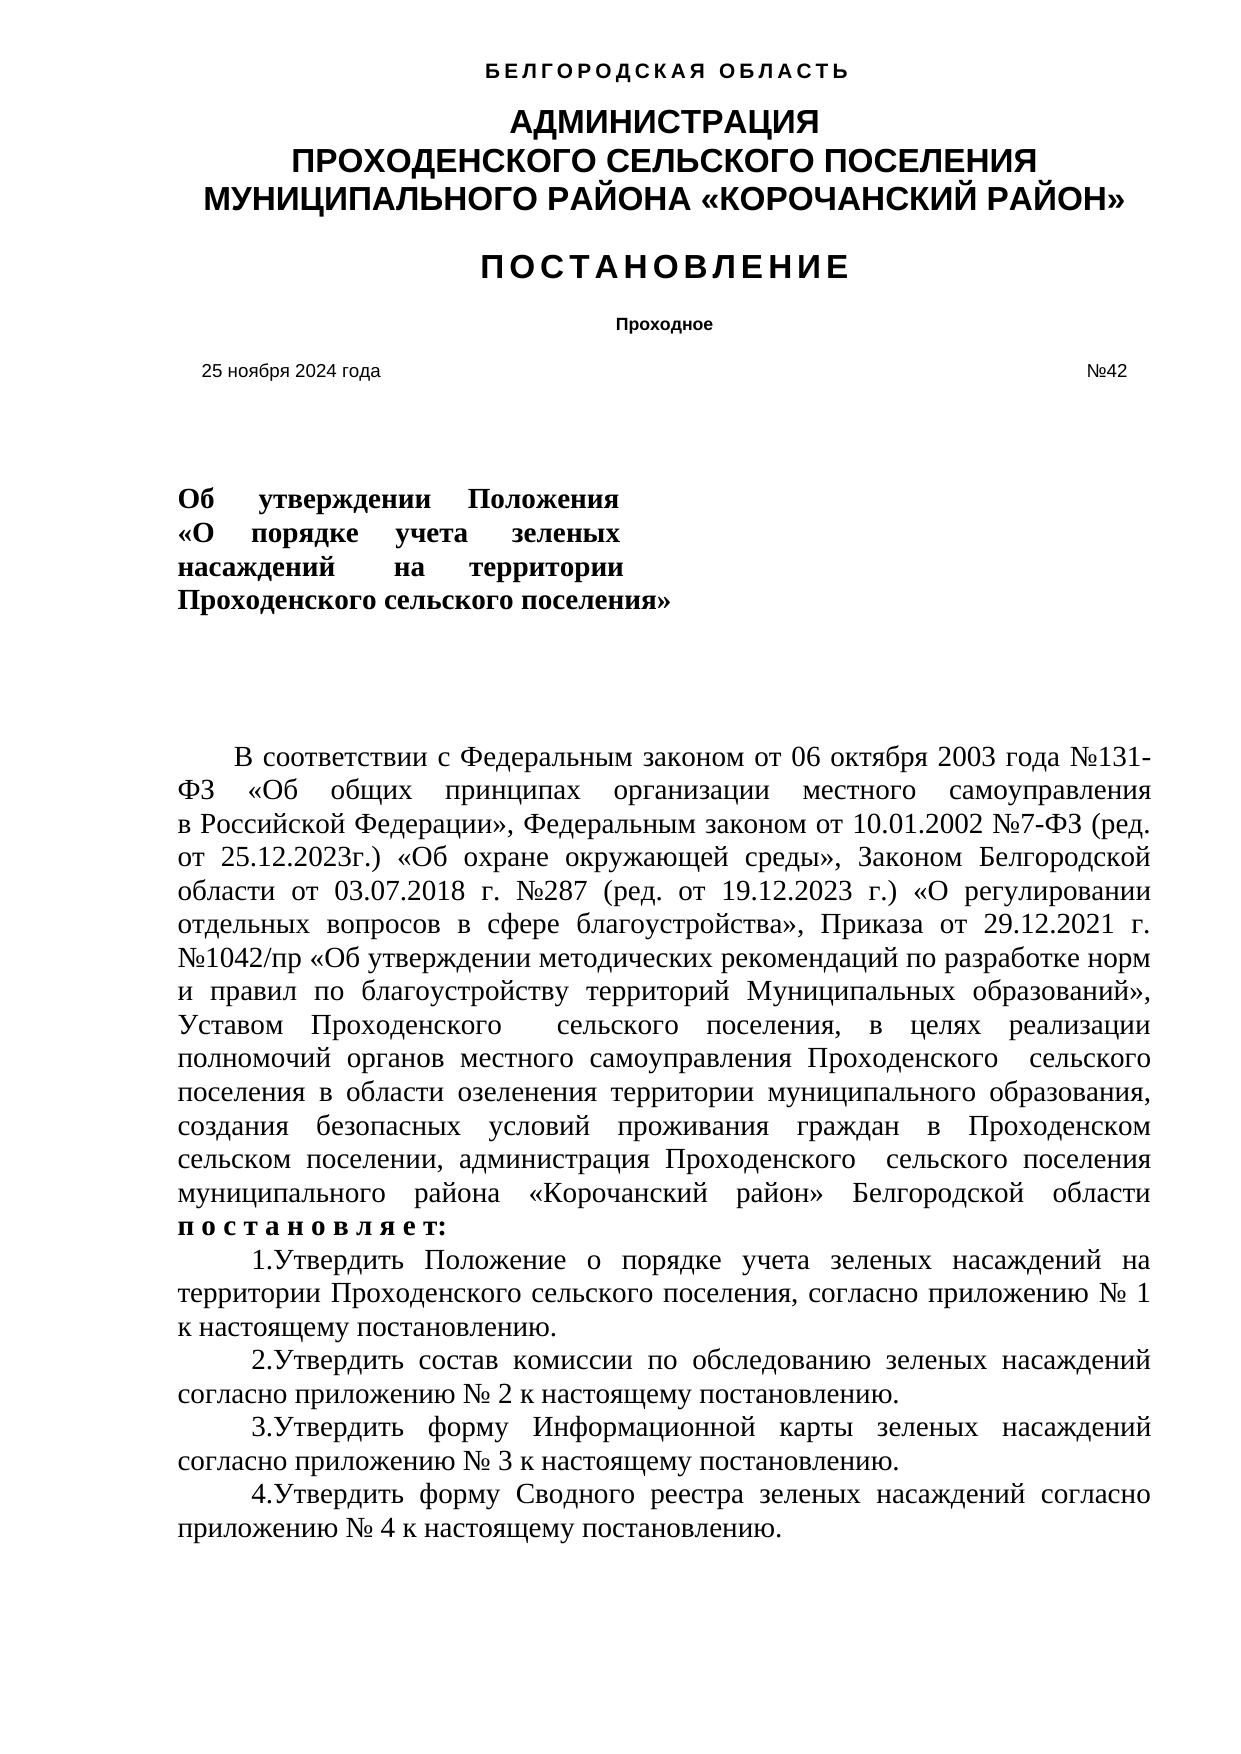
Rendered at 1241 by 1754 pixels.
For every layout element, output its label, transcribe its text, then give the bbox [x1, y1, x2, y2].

text Об утверждении Положения [177, 482, 1152, 515]
text 3.Утвердить форму Информационной карты зеленых насаждений согласно приложению № 3 к настоящему постановлению. [177, 1409, 1152, 1477]
text 2.Утвердить состав комиссии по обследованию зеленых насаждений согласно приложению № 2 к настоящему постановлению. [177, 1342, 1152, 1409]
text 1.Утвердить Положение о порядке учета зеленых насаждений на территории Проходенского сельского поселения, согласно приложению № 1 к настоящему постановлению. [177, 1242, 1152, 1342]
subtitle 25 ноября 2024 года №42 [177, 359, 1152, 381]
text 4.Утвердить форму Сводного реестра зеленых насаждений согласно приложению № 4 к настоящему постановлению. [177, 1477, 1152, 1544]
text «О порядке учета зеленых [177, 515, 1152, 549]
subtitle БЕЛГОРОДСКАЯ ОБЛАСТЬ [177, 59, 1152, 83]
text Проходное [177, 314, 1152, 334]
text насаждений на территории [177, 549, 1152, 582]
subtitle ПРОХОДЕНСКОГО СЕЛЬСКОГО ПОСЕЛЕНИЯ [177, 141, 1152, 179]
subtitle МУНИЦИПАЛЬНОГО РАЙОНА «КОРОЧАНСКИЙ РАЙОН» [177, 179, 1152, 218]
text В соответствии с Федеральным законом от 06 октября 2003 года №131-ФЗ «Об общих принципах организации местного самоуправления в Российской Федерации», Федеральным законом от 10.01.2002 №7-ФЗ (ред. от 25.12.2023г.) «Об охране окружающей среды», Законом Белгородской области от 03.07.2018 г. №287 (ред. от 19.12.2023 г.) «О регулировании отдельных вопросов в сфере благоустройства», Приказа от 29.12.2021 г. №1042/пр «Об утверждении методических рекомендаций по разработке норм и правил по благоустройству территорий Муниципальных образований», Уставом Проходенского сельского поселения, в целях реализации полномочий органов местного самоуправления Проходенского сельского поселения в области озеленения территории муниципального образования, создания безопасных условий проживания граждан в Проходенском сельском поселении, администрация Проходенского сельского поселения муниципального района «Корочанский район» Белгородской области п о с т а н о в л я е т: [177, 739, 1152, 1242]
text Проходенского сельского поселения» [177, 582, 1152, 616]
subtitle АДМИНИСТРАЦИЯ [177, 103, 1152, 141]
subtitle ПОСТАНОВЛЕНИЕ [177, 247, 1152, 285]
